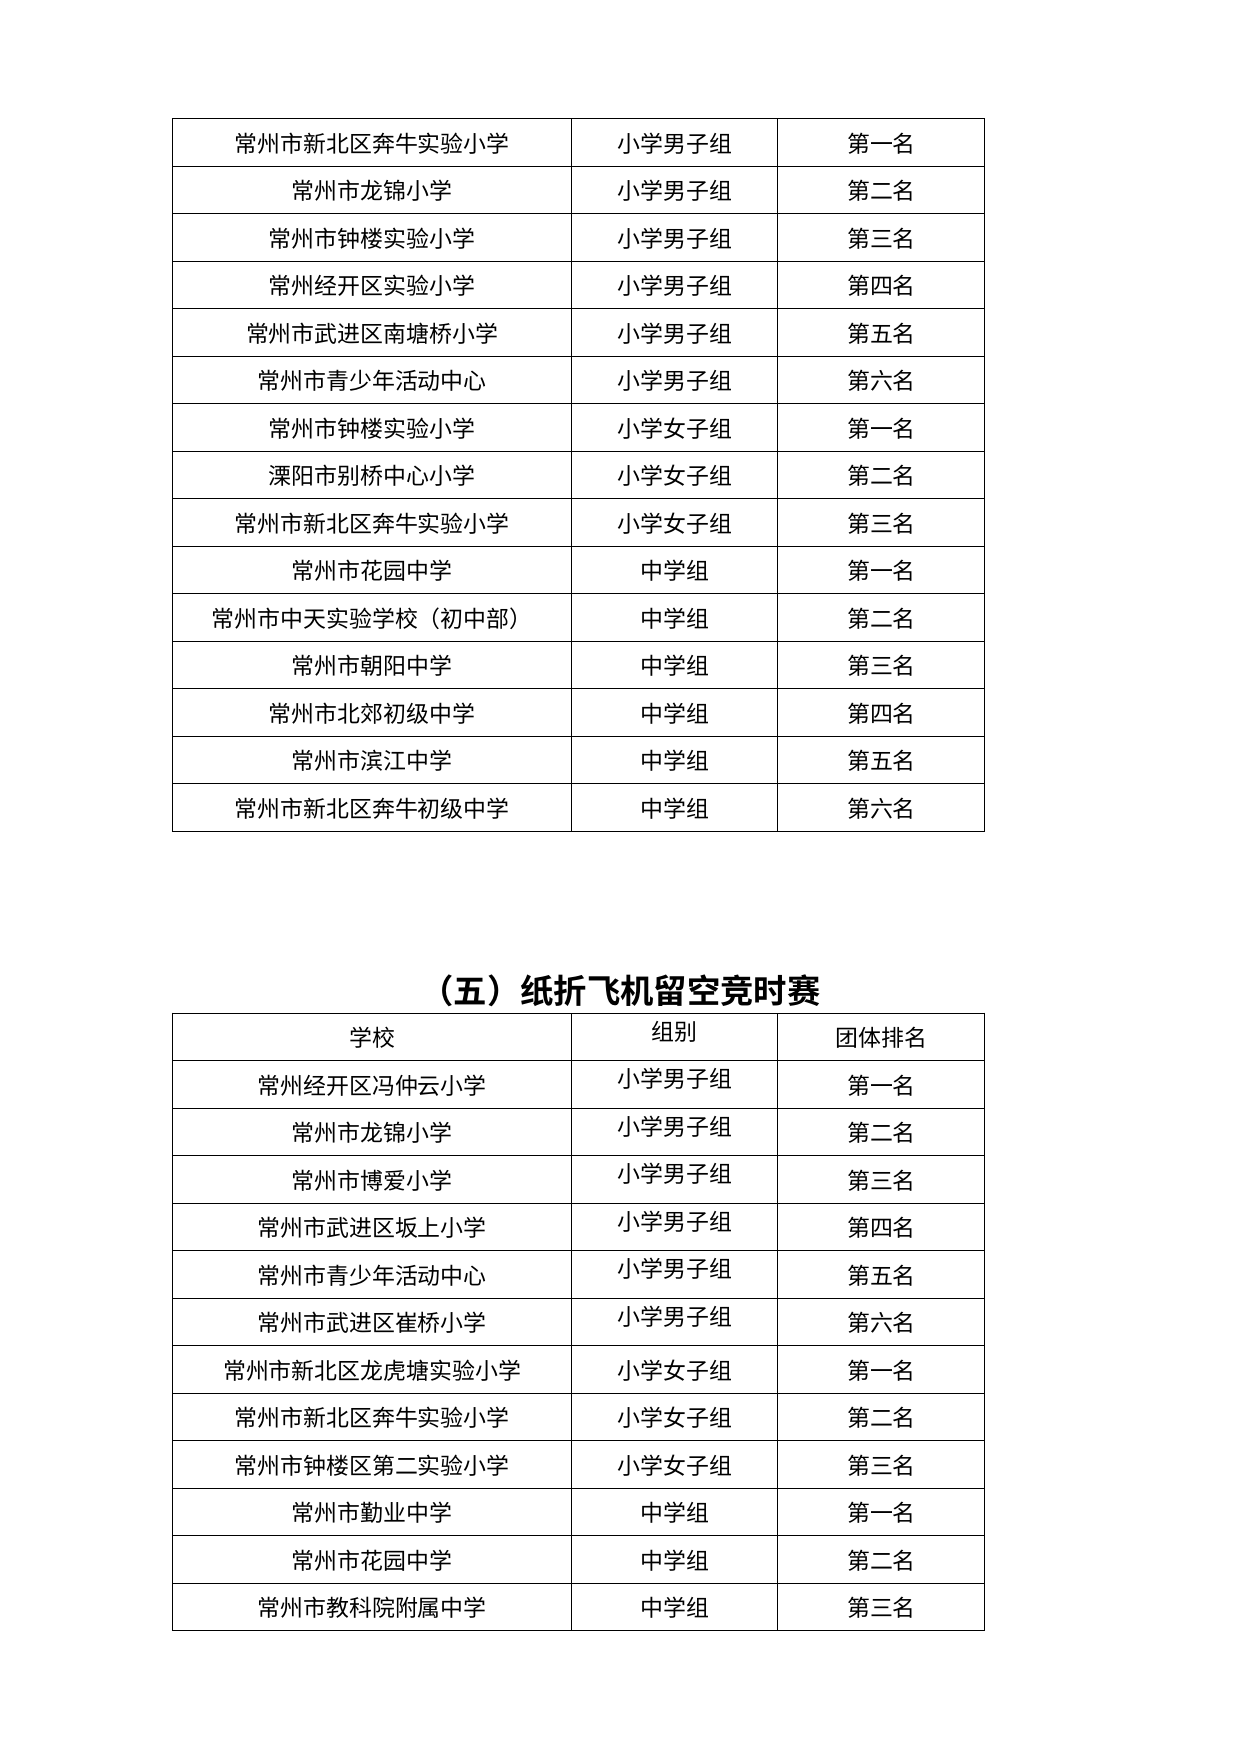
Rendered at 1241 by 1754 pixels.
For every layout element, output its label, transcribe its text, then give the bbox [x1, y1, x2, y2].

table_cell 中学组 [572, 737, 777, 783]
table_cell 中学组 [572, 1584, 777, 1630]
table_cell 第一名 [778, 1061, 984, 1108]
table_cell 常州市武进区南塘桥小学 [173, 309, 571, 356]
table_cell 第二名 [778, 1394, 984, 1440]
table_cell 小学女子组 [572, 452, 777, 498]
table_cell 常州市花园中学 [173, 1536, 571, 1583]
table_header 组别 [572, 1014, 777, 1060]
table_header 学校 [173, 1014, 571, 1060]
table_cell 小学男子组 [572, 357, 777, 403]
table_cell 常州市青少年活动中心 [173, 1251, 571, 1298]
table_cell 小学男子组 [572, 214, 777, 261]
table_cell 第三名 [778, 642, 984, 688]
table_cell 小学女子组 [572, 1346, 777, 1393]
table_cell 小学男子组 [572, 1109, 777, 1155]
table_cell 第一名 [778, 547, 984, 593]
table_cell 小学男子组 [572, 1299, 777, 1345]
table_cell 中学组 [572, 1489, 777, 1535]
table_cell 常州市滨江中学 [173, 737, 571, 783]
table_cell 常州市博爱小学 [173, 1156, 571, 1203]
table_cell 常州市武进区崔桥小学 [173, 1299, 571, 1345]
table_cell 第五名 [778, 1251, 984, 1298]
table_cell 小学男子组 [572, 309, 777, 356]
table_cell 第五名 [778, 737, 984, 783]
table_cell 第三名 [778, 499, 984, 546]
table_cell 常州市武进区坂上小学 [173, 1204, 571, 1250]
table_cell 小学男子组 [572, 1251, 777, 1298]
table_cell 第四名 [778, 689, 984, 736]
table_cell 常州市钟楼区第二实验小学 [173, 1441, 571, 1488]
table_cell 第三名 [778, 1441, 984, 1488]
table_cell 小学男子组 [572, 167, 777, 213]
table_cell 常州市新北区奔牛初级中学 [173, 784, 571, 831]
table_cell 小学男子组 [572, 1061, 777, 1108]
table_cell 中学组 [572, 547, 777, 593]
table_cell 第一名 [778, 404, 984, 451]
table_cell 第六名 [778, 357, 984, 403]
table_cell 第一名 [778, 1346, 984, 1393]
table_header 团体排名 [778, 1014, 984, 1060]
table_cell 常州市勤业中学 [173, 1489, 571, 1535]
table_cell 第四名 [778, 1204, 984, 1250]
table_cell 中学组 [572, 689, 777, 736]
table_cell 第二名 [778, 167, 984, 213]
table_cell 中学组 [572, 642, 777, 688]
table_cell 第二名 [778, 1536, 984, 1583]
table_cell 中学组 [572, 594, 777, 641]
table_cell 常州经开区实验小学 [173, 262, 571, 308]
table_cell 第五名 [778, 309, 984, 356]
table_cell 第二名 [778, 1109, 984, 1155]
table_cell 小学女子组 [572, 1394, 777, 1440]
table_cell 第六名 [778, 1299, 984, 1345]
table_cell 小学女子组 [572, 1441, 777, 1488]
table_cell 常州市钟楼实验小学 [173, 404, 571, 451]
table_cell 常州市新北区奔牛实验小学 [173, 1394, 571, 1440]
table_cell 常州市龙锦小学 [173, 167, 571, 213]
table_cell 常州市中天实验学校（初中部） [173, 594, 571, 641]
table_cell 常州市新北区奔牛实验小学 [173, 499, 571, 546]
table_cell 第一名 [778, 119, 984, 166]
table_cell 常州市教科院附属中学 [173, 1584, 571, 1630]
table_cell 第二名 [778, 452, 984, 498]
table_cell 溧阳市别桥中心小学 [173, 452, 571, 498]
table_cell 中学组 [572, 1536, 777, 1583]
table_cell 常州经开区冯仲云小学 [173, 1061, 571, 1108]
table_cell 常州市钟楼实验小学 [173, 214, 571, 261]
table_cell 小学女子组 [572, 499, 777, 546]
table_cell 第二名 [778, 594, 984, 641]
table_cell 第三名 [778, 1156, 984, 1203]
table_cell 第一名 [778, 1489, 984, 1535]
table_cell 常州市朝阳中学 [173, 642, 571, 688]
table_cell 第三名 [778, 214, 984, 261]
table_cell 小学男子组 [572, 262, 777, 308]
table_cell 第六名 [778, 784, 984, 831]
table_cell 第四名 [778, 262, 984, 308]
table_cell 小学男子组 [572, 1156, 777, 1203]
table_cell 第三名 [778, 1584, 984, 1630]
table_cell 常州市北郊初级中学 [173, 689, 571, 736]
table_cell 小学男子组 [572, 1204, 777, 1250]
table_cell 小学女子组 [572, 404, 777, 451]
table_cell 常州市新北区奔牛实验小学 [173, 119, 571, 166]
table_cell 小学男子组 [572, 119, 777, 166]
text （五）纸折飞机留空竞时赛 [187, 964, 1053, 1013]
table_cell 常州市青少年活动中心 [173, 357, 571, 403]
table_cell 中学组 [572, 784, 777, 831]
table_cell 常州市花园中学 [173, 547, 571, 593]
table_cell 常州市新北区龙虎塘实验小学 [173, 1346, 571, 1393]
table_cell 常州市龙锦小学 [173, 1109, 571, 1155]
